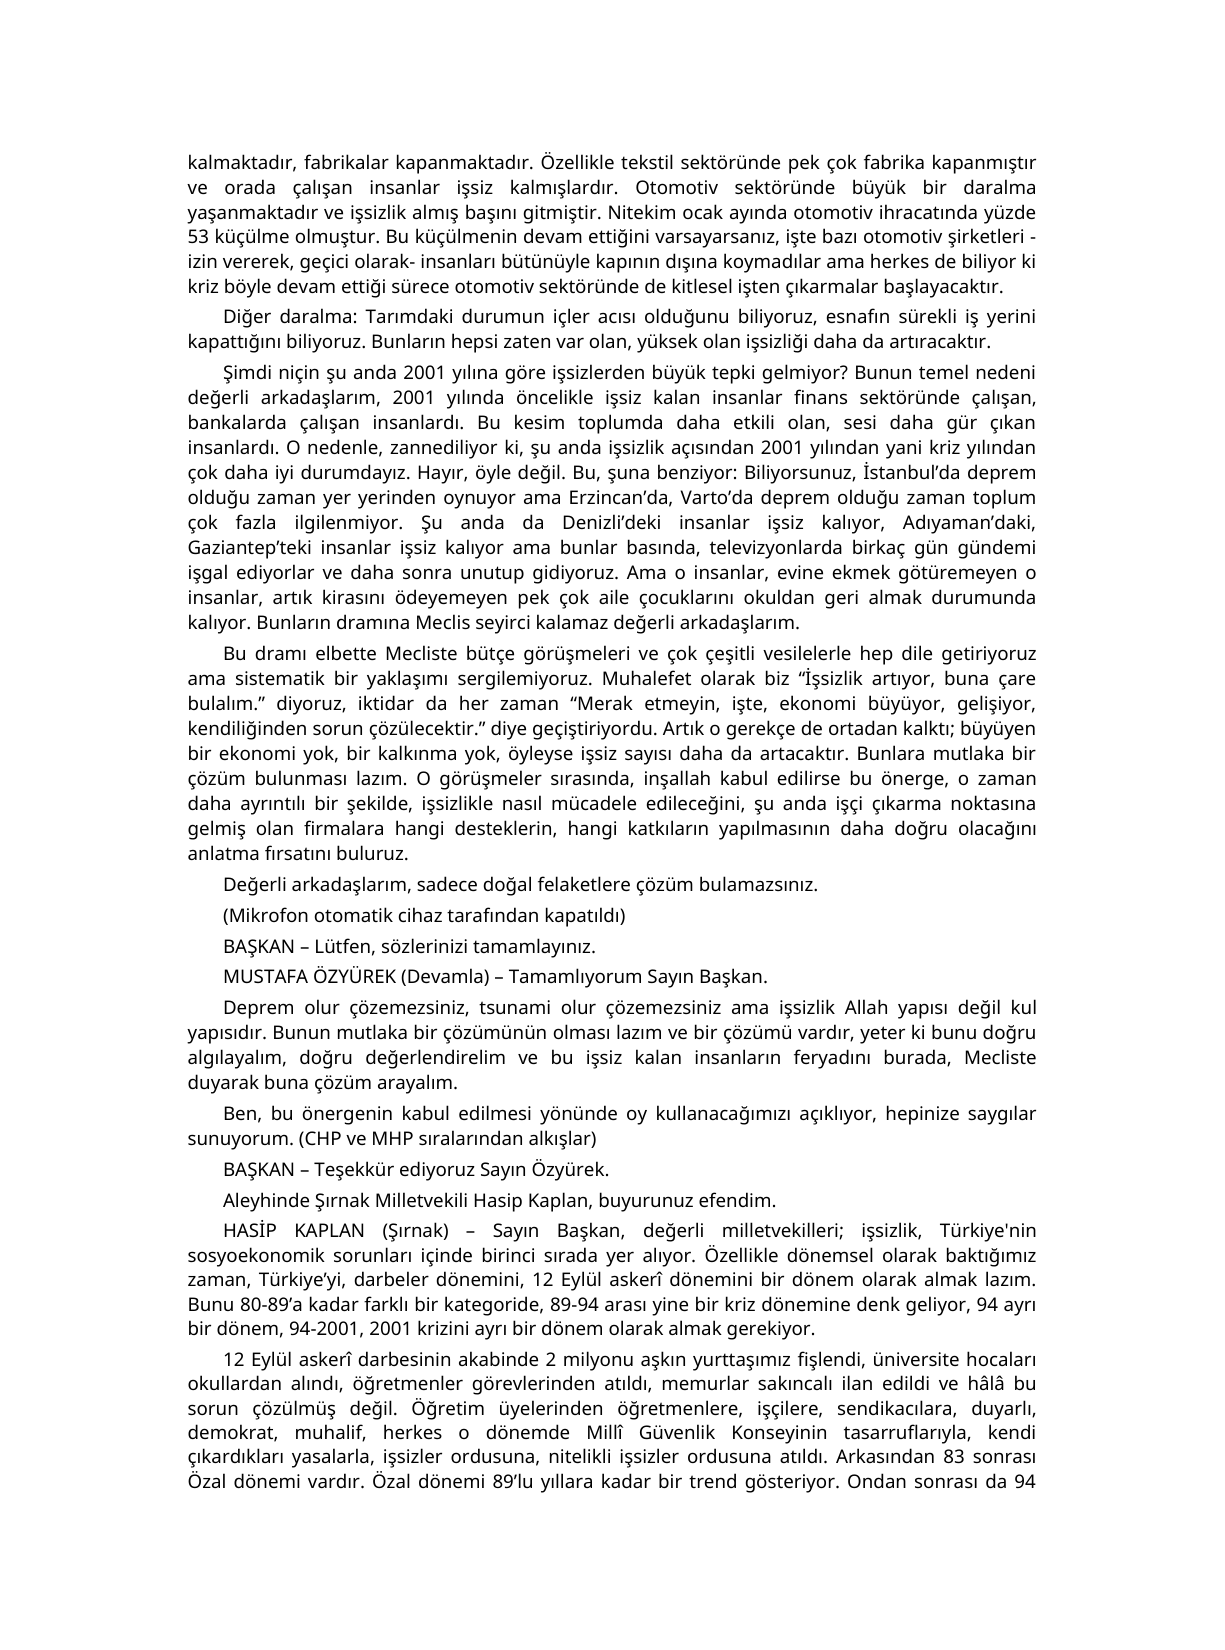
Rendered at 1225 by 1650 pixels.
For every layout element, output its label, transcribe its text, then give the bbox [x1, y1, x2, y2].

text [187, 1346, 1037, 1493]
text HASİP KAPLAN (Şırnak) – Sayın Başkan, değerli milletvekilleri; işsizlik, Türkiye'nin sosyoekonomik sorunları içinde birinci sırada yer alıyor. Özellikle dönemsel olarak baktığımız zaman, Türkiye’yi, darbeler dönemini, 12 Eylül askerî dönemini bir dönem olarak almak lazım. Bunu 80-89’a kadar farklı bir kategoride, 89-94 arası yine bir kriz dönemine denk geliyor, 94 ayrı bir dönem, 94-2001, 2001 krizini ayrı bir dönem olarak almak gerekiyor. [187, 1218, 1037, 1341]
text Diğer daralma: Tarımdaki durumun içler acısı olduğunu biliyoruz, esnafın sürekli iş yerini kapattığını biliyoruz. Bunların hepsi zaten var olan, yüksek olan işsizliği daha da artıracaktır. [187, 304, 1037, 354]
text MUSTAFA ÖZYÜREK (Devamla) – Tamamlıyorum Sayın Başkan. [187, 964, 1037, 989]
text BAŞKAN – Lütfen, sözlerinizi tamamlayınız. [187, 933, 1037, 958]
text Ben, bu önergenin kabul edilmesi yönünde oy kullanacağımızı açıklıyor, hepinize saygılar sunuyorum. (CHP ve MHP sıralarından alkışlar) [187, 1101, 1037, 1151]
text Aleyhinde Şırnak Milletvekili Hasip Kaplan, buyurunuz efendim. [187, 1187, 1037, 1212]
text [187, 150, 1037, 298]
text Şimdi niçin şu anda 2001 yılına göre işsizlerden büyük tepki gelmiyor? Bunun temel nedeni değerli arkadaşlarım, 2001 yılında öncelikle işsiz kalan insanlar finans sektöründe çalışan, bankalarda çalışan insanlardı. Bu kesim toplumda daha etkili olan, sesi daha gür çıkan insanlardı. O nedenle, zannediliyor ki, şu anda işsizlik açısından 2001 yılından yani kriz yılından çok daha iyi durumdayız. Hayır, öyle değil. Bu, şuna benziyor: Biliyorsunuz, İstanbul’da deprem olduğu zaman yer yerinden oynuyor ama Erzincan’da, Varto’da deprem olduğu zaman toplum çok fazla ilgilenmiyor. Şu anda da Denizli’deki insanlar işsiz kalıyor, Adıyaman’daki, Gaziantep’teki insanlar işsiz kalıyor ama bunlar basında, televizyonlarda birkaç gün gündemi işgal ediyorlar ve daha sonra unutup gidiyoruz. Ama o insanlar, evine ekmek götüremeyen o insanlar, artık kirasını ödeyemeyen pek çok aile çocuklarını okuldan geri almak durumunda kalıyor. Bunların dramına Meclis seyirci kalamaz değerli arkadaşlarım. [187, 360, 1037, 635]
text Bu dramı elbette Mecliste bütçe görüşmeleri ve çok çeşitli vesilelerle hep dile getiriyoruz ama sistematik bir yaklaşımı sergilemiyoruz. Muhalefet olarak biz “İşsizlik artıyor, buna çare bulalım.” diyoruz, iktidar da her zaman “Merak etmeyin, işte, ekonomi büyüyor, gelişiyor, kendiliğinden sorun çözülecektir.” diye geçiştiriyordu. Artık o gerekçe de ortadan kalktı; büyüyen bir ekonomi yok, bir kalkınma yok, öyleyse işsiz sayısı daha da artacaktır. Bunlara mutlaka bir çözüm bulunması lazım. O görüşmeler sırasında, inşallah kabul edilirse bu önerge, o zaman daha ayrıntılı bir şekilde, işsizlikle nasıl mücadele edileceğini, şu anda işçi çıkarma noktasına gelmiş olan firmalara hangi desteklerin, hangi katkıların yapılmasının daha doğru olacağını anlatma fırsatını buluruz. [187, 641, 1037, 866]
text BAŞKAN – Teşekkür ediyoruz Sayın Özyürek. [187, 1156, 1037, 1181]
text Değerli arkadaşlarım, sadece doğal felaketlere çözüm bulamazsınız. [187, 871, 1037, 896]
text Deprem olur çözemezsiniz, tsunami olur çözemezsiniz ama işsizlik Allah yapısı değil kul yapısıdır. Bunun mutlaka bir çözümünün olması lazım ve bir çözümü vardır, yeter ki bunu doğru algılayalım, doğru değerlendirelim ve bu işsiz kalan insanların feryadını burada, Mecliste duyarak buna çözüm arayalım. [187, 995, 1037, 1095]
text (Mikrofon otomatik cihaz tarafından kapatıldı) [187, 902, 1037, 927]
